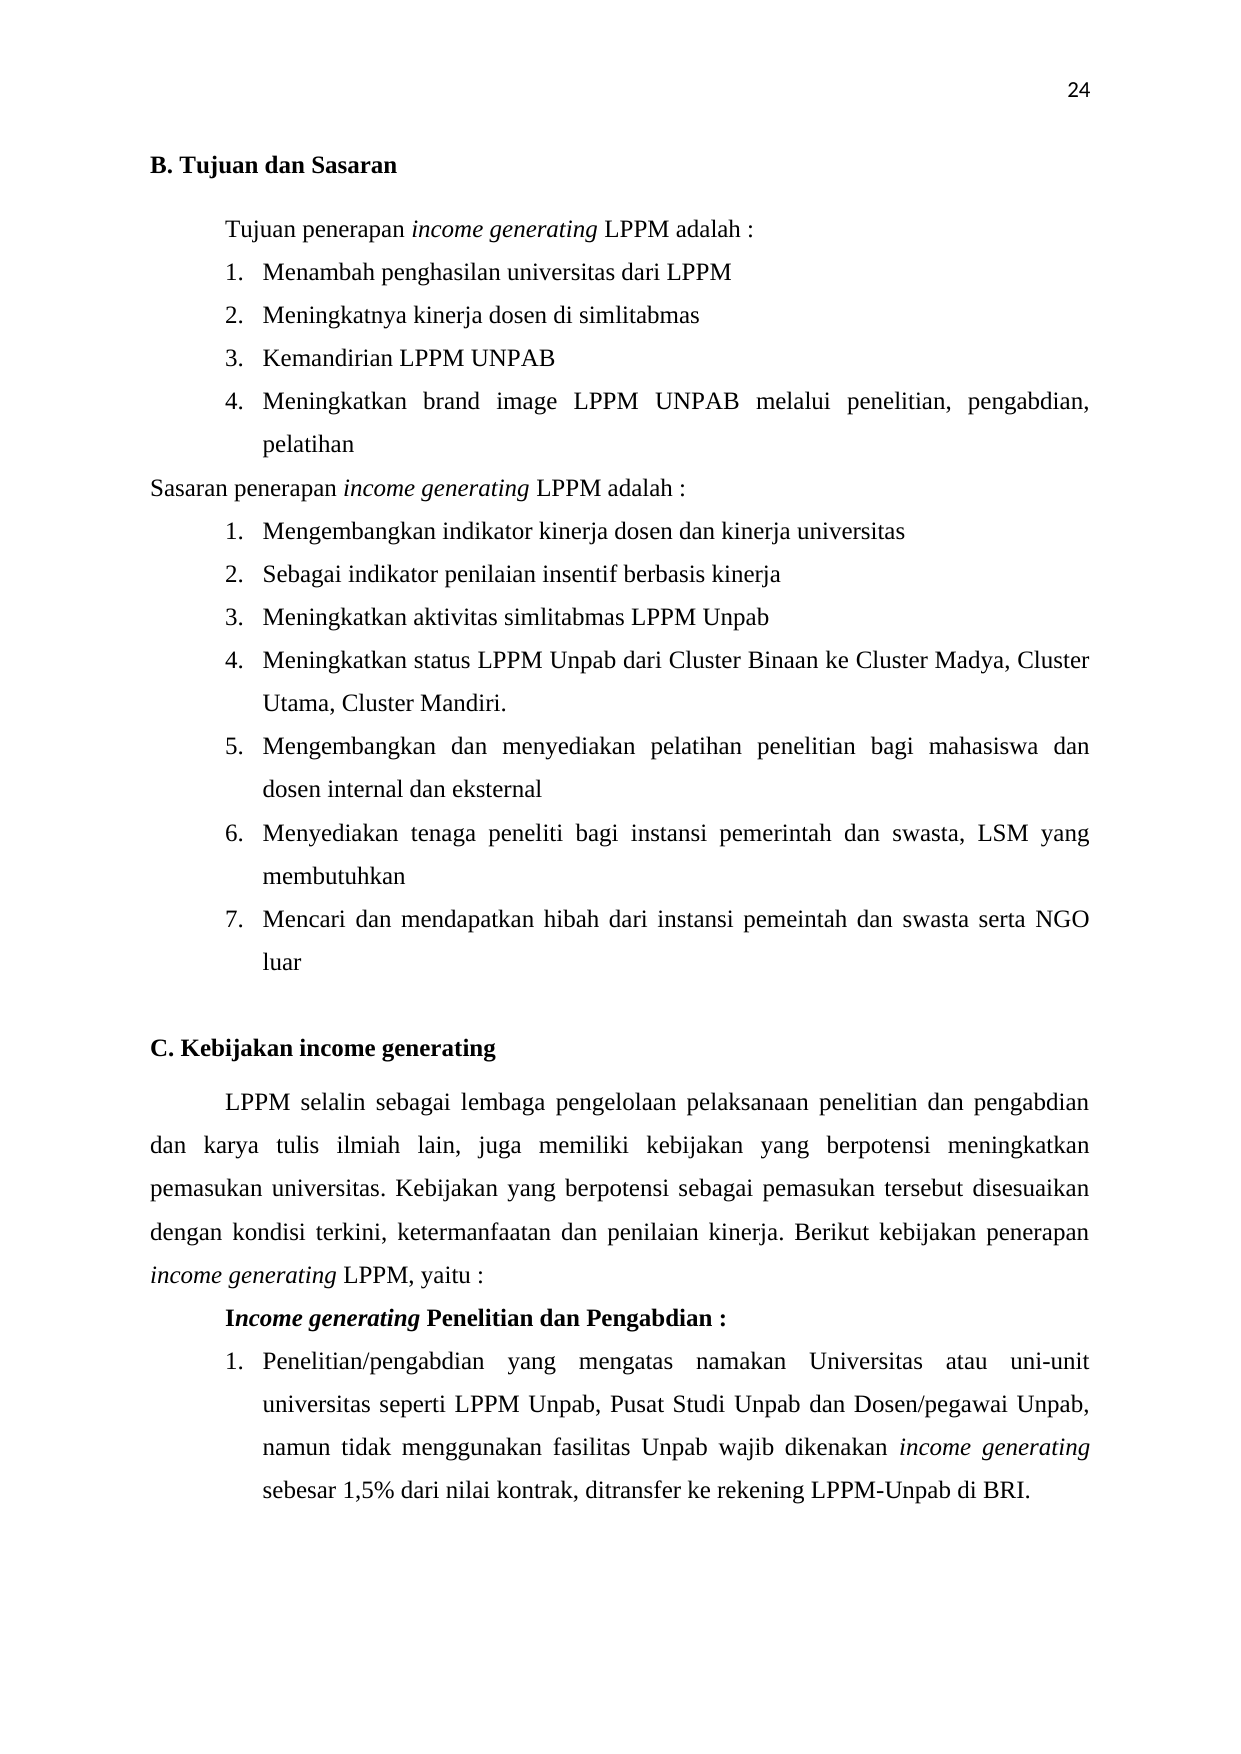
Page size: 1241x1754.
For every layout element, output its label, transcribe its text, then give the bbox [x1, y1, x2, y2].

list Meningkatnya kinerja dosen di simlitabmas [225, 300, 1090, 329]
text LPPM selalin sebagai lembaga pengelolaan pelaksanaan penelitian dan pengabdian dan karya tulis ilmiah lain, juga memiliki kebijakan yang berpotensi meningkatkan pemasukan universitas. Kebijakan yang berpotensi sebagai pemasukan tersebut disesuaikan dengan kondisi terkini, ketermanfaatan dan penilaian kinerja. Berikut kebijakan penerapan income generating LPPM, yaitu : [150, 1087, 1090, 1288]
list Menyediakan tenaga peneliti bagi instansi pemerintah dan swasta, LSM yang membutuhkan [225, 818, 1090, 889]
list Mencari dan mendapatkan hibah dari instansi pemeintah dan swasta serta NGO luar [225, 904, 1090, 976]
list Meningkatkan brand image LPPM UNPAB melalui penelitian, pengabdian, pelatihan [225, 386, 1090, 458]
text Income generating Penelitian dan Pengabdian : [150, 1303, 1090, 1332]
list Meningkatkan aktivitas simlitabmas LPPM Unpab [225, 602, 1090, 631]
text Sasaran penerapan income generating LPPM adalah : [150, 473, 1090, 501]
list Kemandirian LPPM UNPAB [225, 343, 1090, 372]
list Mengembangkan indikator kinerja dosen dan kinerja universitas [225, 516, 1090, 544]
text C. Kebijakan income generating [150, 1033, 1090, 1062]
list Mengembangkan dan menyediakan pelatihan penelitian bagi mahasiswa dan dosen internal dan eksternal [225, 731, 1090, 803]
list Sebagai indikator penilaian insentif berbasis kinerja [225, 559, 1090, 588]
list Menambah penghasilan universitas dari LPPM [225, 257, 1090, 286]
list Penelitian/pengabdian yang mengatas namakan Universitas atau uni-unit universitas seperti LPPM Unpab, Pusat Studi Unpab dan Dosen/pegawai Unpab, namun tidak menggunakan fasilitas Unpab wajib dikenakan income generating sebesar 1,5% dari nilai kontrak, ditransfer ke rekening LPPM-Unpab di BRI. [225, 1346, 1090, 1504]
list Meningkatkan status LPPM Unpab dari Cluster Binaan ke Cluster Madya, Cluster Utama, Cluster Mandiri. [225, 645, 1090, 717]
text Tujuan penerapan income generating LPPM adalah : [150, 214, 1090, 243]
text B. Tujuan dan Sasaran [150, 150, 1090, 179]
